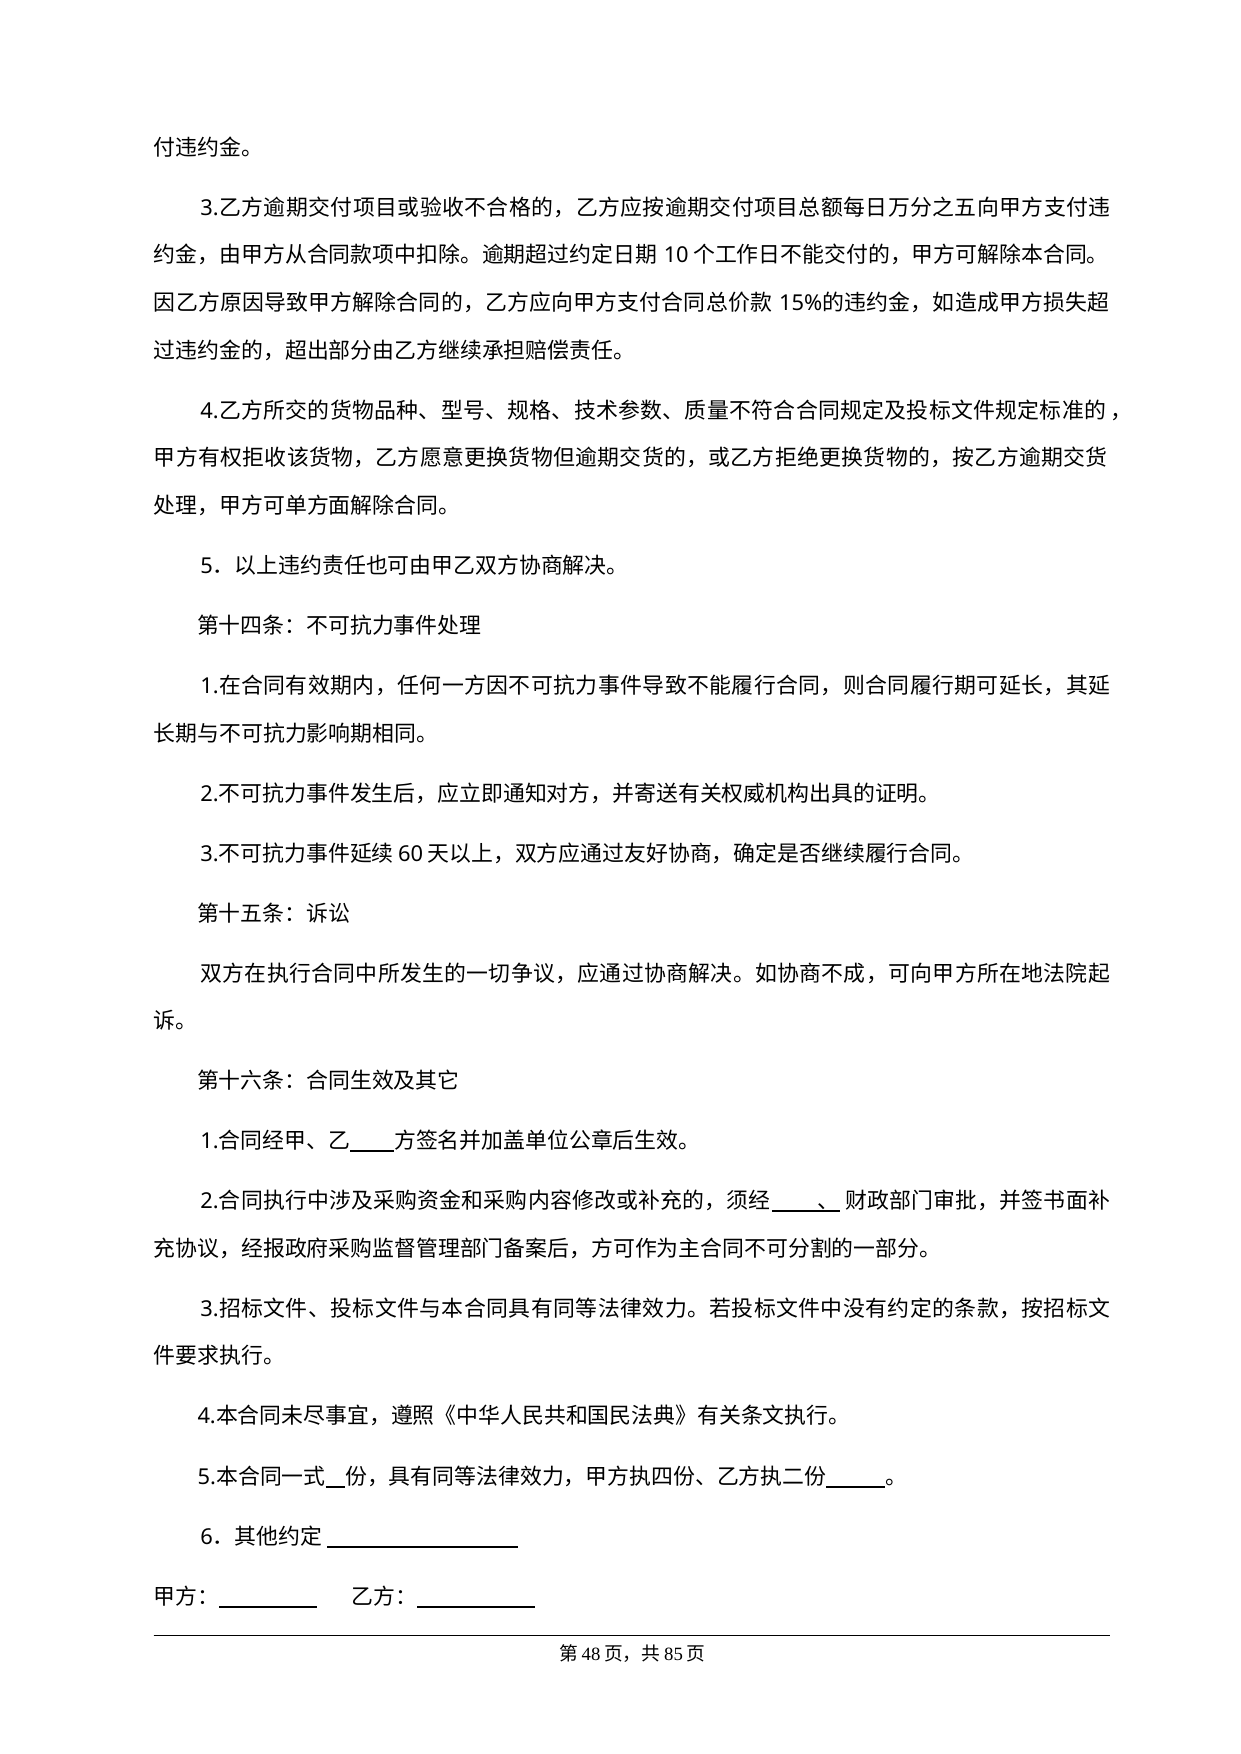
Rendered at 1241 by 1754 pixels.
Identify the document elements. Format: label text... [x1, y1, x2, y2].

text 6．其他约定 [154, 1519, 1110, 1551]
text 4.乙方所交的货物品种、型号、规格、技术参数、质量不符合合同规定及投标文件规定标准的，甲方有权拒收该货物，乙方愿意更换货物但逾期交货的，或乙方拒绝更换货物的，按乙方逾期交货处理，甲方可单方面解除合同。 [154, 393, 1110, 519]
text 第十六条：合同生效及其它 [153, 1063, 1110, 1095]
text 3.招标文件、投标文件与本合同具有同等法律效力。若投标文件中没有约定的条款，按招标文件要求执行。 [153, 1291, 1110, 1370]
text 甲方： 乙方： [153, 1579, 1110, 1611]
text 第十四条：不可抗力事件处理 [153, 608, 1110, 639]
text 1.在合同有效期内，任何一方因不可抗力事件导致不能履行合同，则合同履行期可延长，其延长期与不可抗力影响期相同。 [153, 668, 1110, 747]
text 2.合同执行中涉及采购资金和采购内容修改或补充的，须经 、 财政部门审批，并签书面补充协议，经报政府采购监督管理部门备案后，方可作为主合同不可分割的一部分。 [153, 1183, 1110, 1263]
text 1.合同经甲、乙 方签名并加盖单位公章后生效。 [153, 1123, 1110, 1155]
text 第十五条：诉讼 [153, 896, 1110, 927]
text 4.本合同未尽事宜，遵照《中华人民共和国民法典》有关条文执行。 [153, 1398, 1110, 1430]
text 3.不可抗力事件延续60天以上，双方应通过友好协商，确定是否继续履行合同。 [153, 836, 1110, 867]
text 5．以上违约责任也可由甲乙双方协商解决。 [154, 548, 1110, 579]
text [154, 130, 1110, 162]
text 2.不可抗力事件发生后，应立即通知对方，并寄送有关权威机构出具的证明。 [153, 776, 1110, 807]
text 双方在执行合同中所发生的一切争议，应通过协商解决。如协商不成，可向甲方所在地法院起诉。 [154, 956, 1110, 1035]
text 3.乙方逾期交付项目或验收不合格的，乙方应按逾期交付项目总额每日万分之五向甲方支付违约金，由甲方从合同款项中扣除。逾期超过约定日期10个工作日不能交付的，甲方可解除本合同。因乙方原因导致甲方解除合同的，乙方应向甲方支付合同总价款15%的违约金，如造成甲方损失超过违约金的，超出部分由乙方继续承担赔偿责任。 [154, 190, 1110, 364]
text 5.本合同一式 份，具有同等法律效力，甲方执四份、乙方执二份 。 [154, 1459, 1110, 1490]
